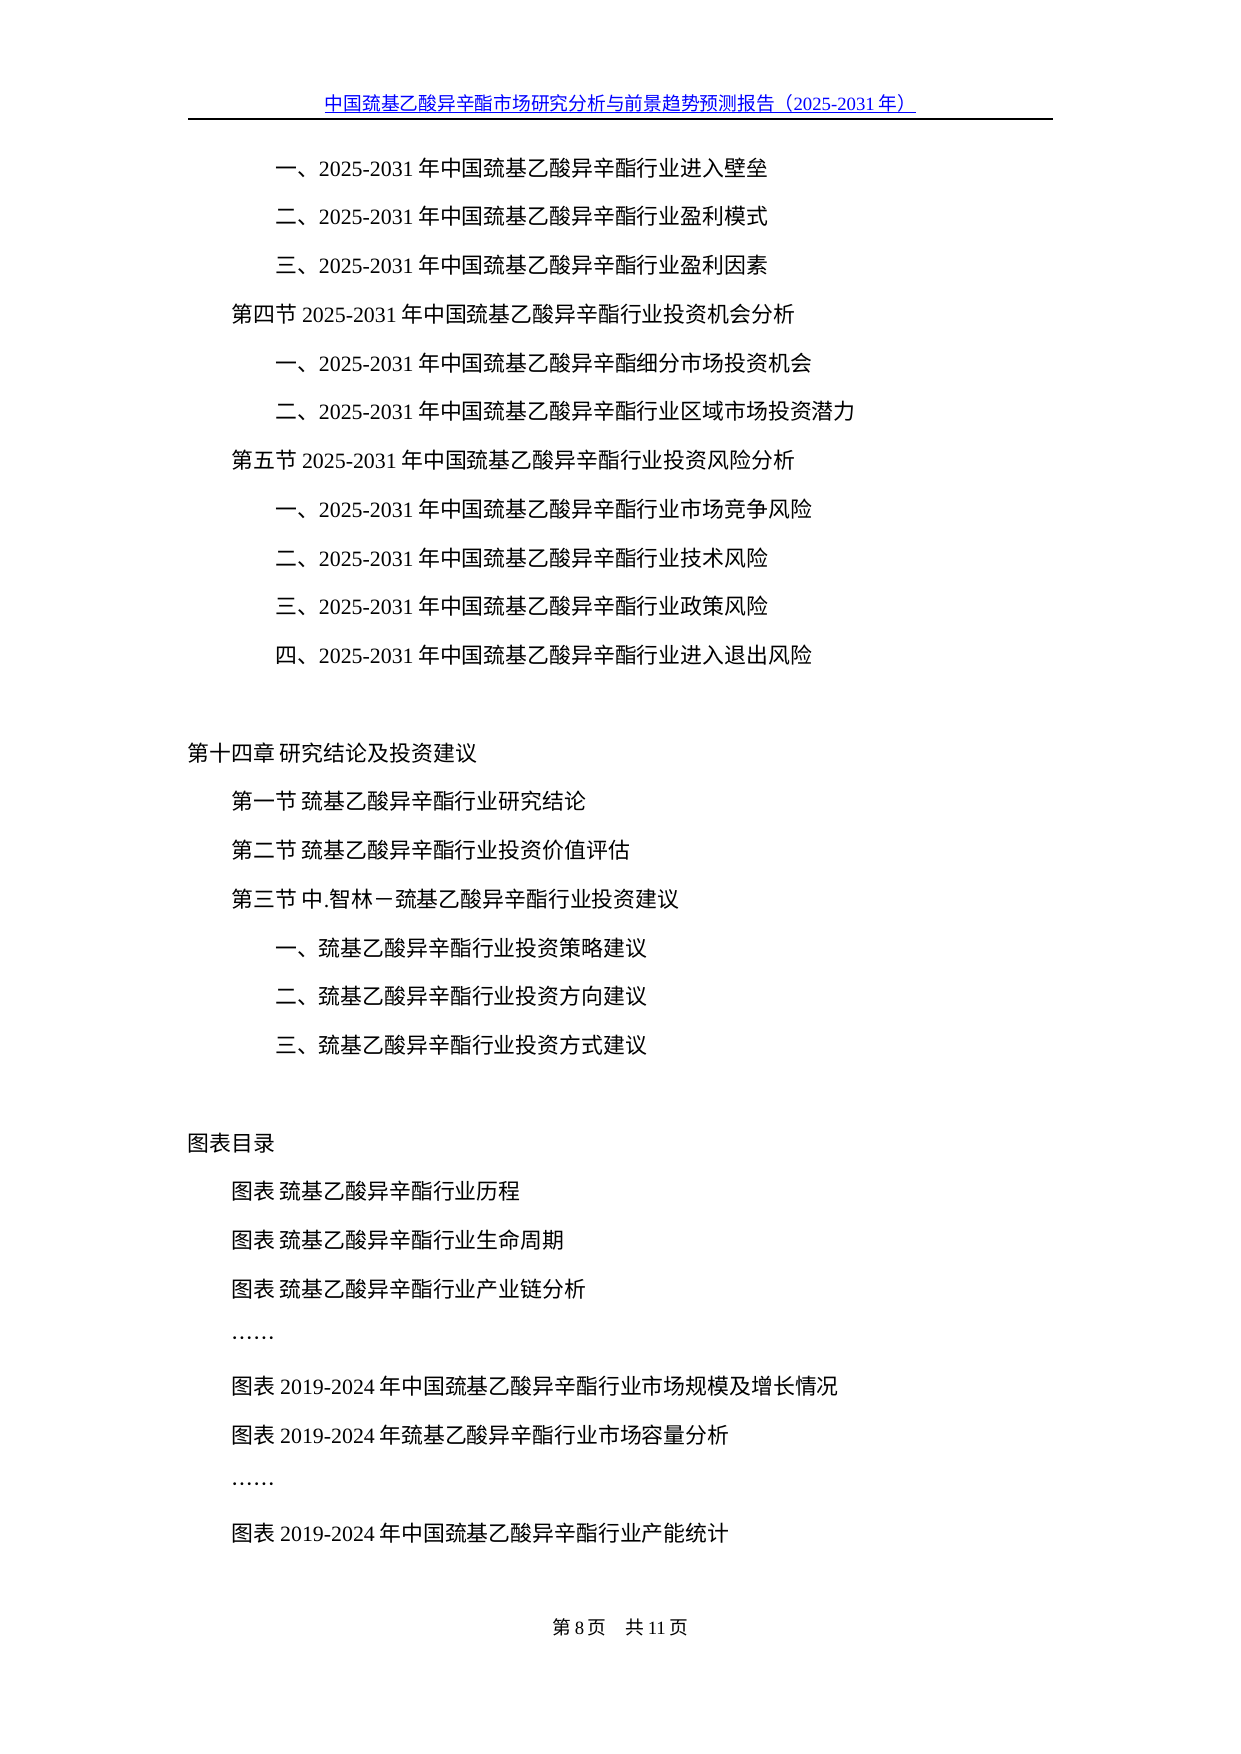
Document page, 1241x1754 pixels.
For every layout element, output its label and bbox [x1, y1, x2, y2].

text [187, 150, 1053, 1548]
